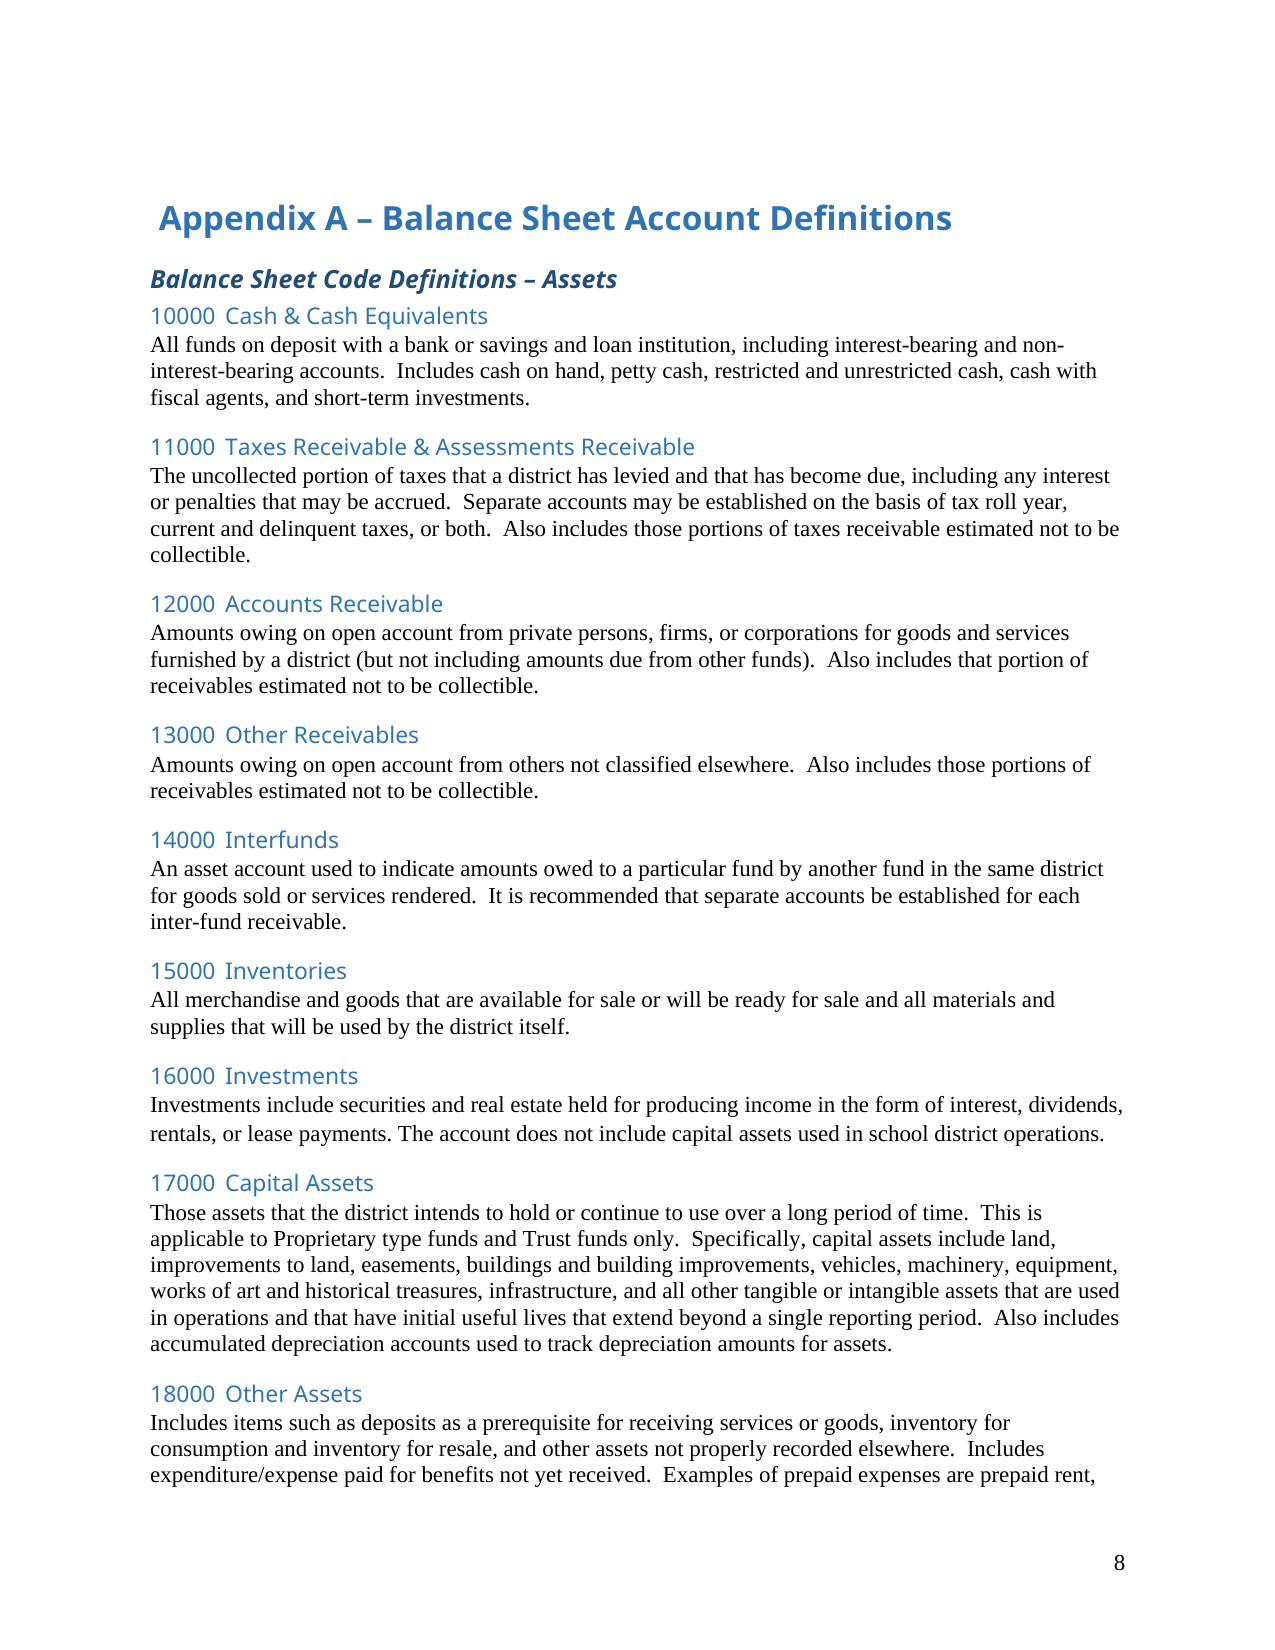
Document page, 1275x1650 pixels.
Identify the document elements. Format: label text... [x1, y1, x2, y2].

subtitle 17000 Capital Assets [150, 1167, 1125, 1198]
text All funds on deposit with a bank or savings and loan institution, including interest-bearing and non-interest-bearing accounts. Includes cash on hand, petty cash, restricted and unrestricted cash, cash with fiscal agents, and short-term investments. [150, 331, 1125, 410]
subtitle 13000 Other Receivables [150, 719, 1125, 751]
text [150, 1409, 1125, 1488]
subtitle Appendix A – Balance Sheet Account Definitions [150, 195, 1125, 241]
subtitle Balance Sheet Code Definitions – Assets [150, 261, 1125, 295]
text Investments include securities and real estate held for producing income in the form of interest, dividends, rentals, or lease payments. The account does not include capital assets used in school district operations. [150, 1091, 1125, 1146]
subtitle 12000 Accounts Receivable [150, 588, 1125, 619]
subtitle 15000 Inventories [150, 955, 1125, 987]
text An asset account used to indicate amounts owed to a particular fund by another fund in the same district for goods sold or services rendered. It is recommended that separate accounts be established for each inter-fund receivable. [150, 855, 1125, 934]
text Amounts owing on open account from private persons, firms, or corporations for goods and services furnished by a district (but not including amounts due from other funds). Also includes that portion of receivables estimated not to be collectible. [150, 619, 1125, 698]
text Those assets that the district intends to hold or continue to use over a long period of time. This is applicable to Proprietary type funds and Trust funds only. Specifically, capital assets include land, improvements to land, easements, buildings and building improvements, vehicles, machinery, equipment, works of art and historical treasures, infrastructure, and all other tangible or intangible assets that are used in operations and that have initial useful lives that extend beyond a single reporting period. Also includes accumulated depreciation accounts used to track depreciation amounts for assets. [150, 1198, 1125, 1357]
subtitle 16000 Investments [150, 1060, 1125, 1091]
subtitle 18000 Other Assets [150, 1377, 1125, 1409]
subtitle 10000 Cash & Cash Equivalents [150, 299, 1125, 331]
subtitle 11000 Taxes Receivable & Assessments Receivable [150, 431, 1125, 462]
subtitle 14000 Interfunds [150, 824, 1125, 855]
text All merchandise and goods that are available for sale or will be ready for sale and all materials and supplies that will be used by the district itself. [150, 987, 1125, 1039]
text The uncollected portion of taxes that a district has levied and that has become due, including any interest or penalties that may be accrued. Separate accounts may be established on the basis of tax roll year, current and delinquent taxes, or both. Also includes those portions of taxes receivable estimated not to be collectible. [150, 462, 1125, 567]
text Amounts owing on open account from others not classified elsewhere. Also includes those portions of receivables estimated not to be collectible. [150, 751, 1125, 803]
